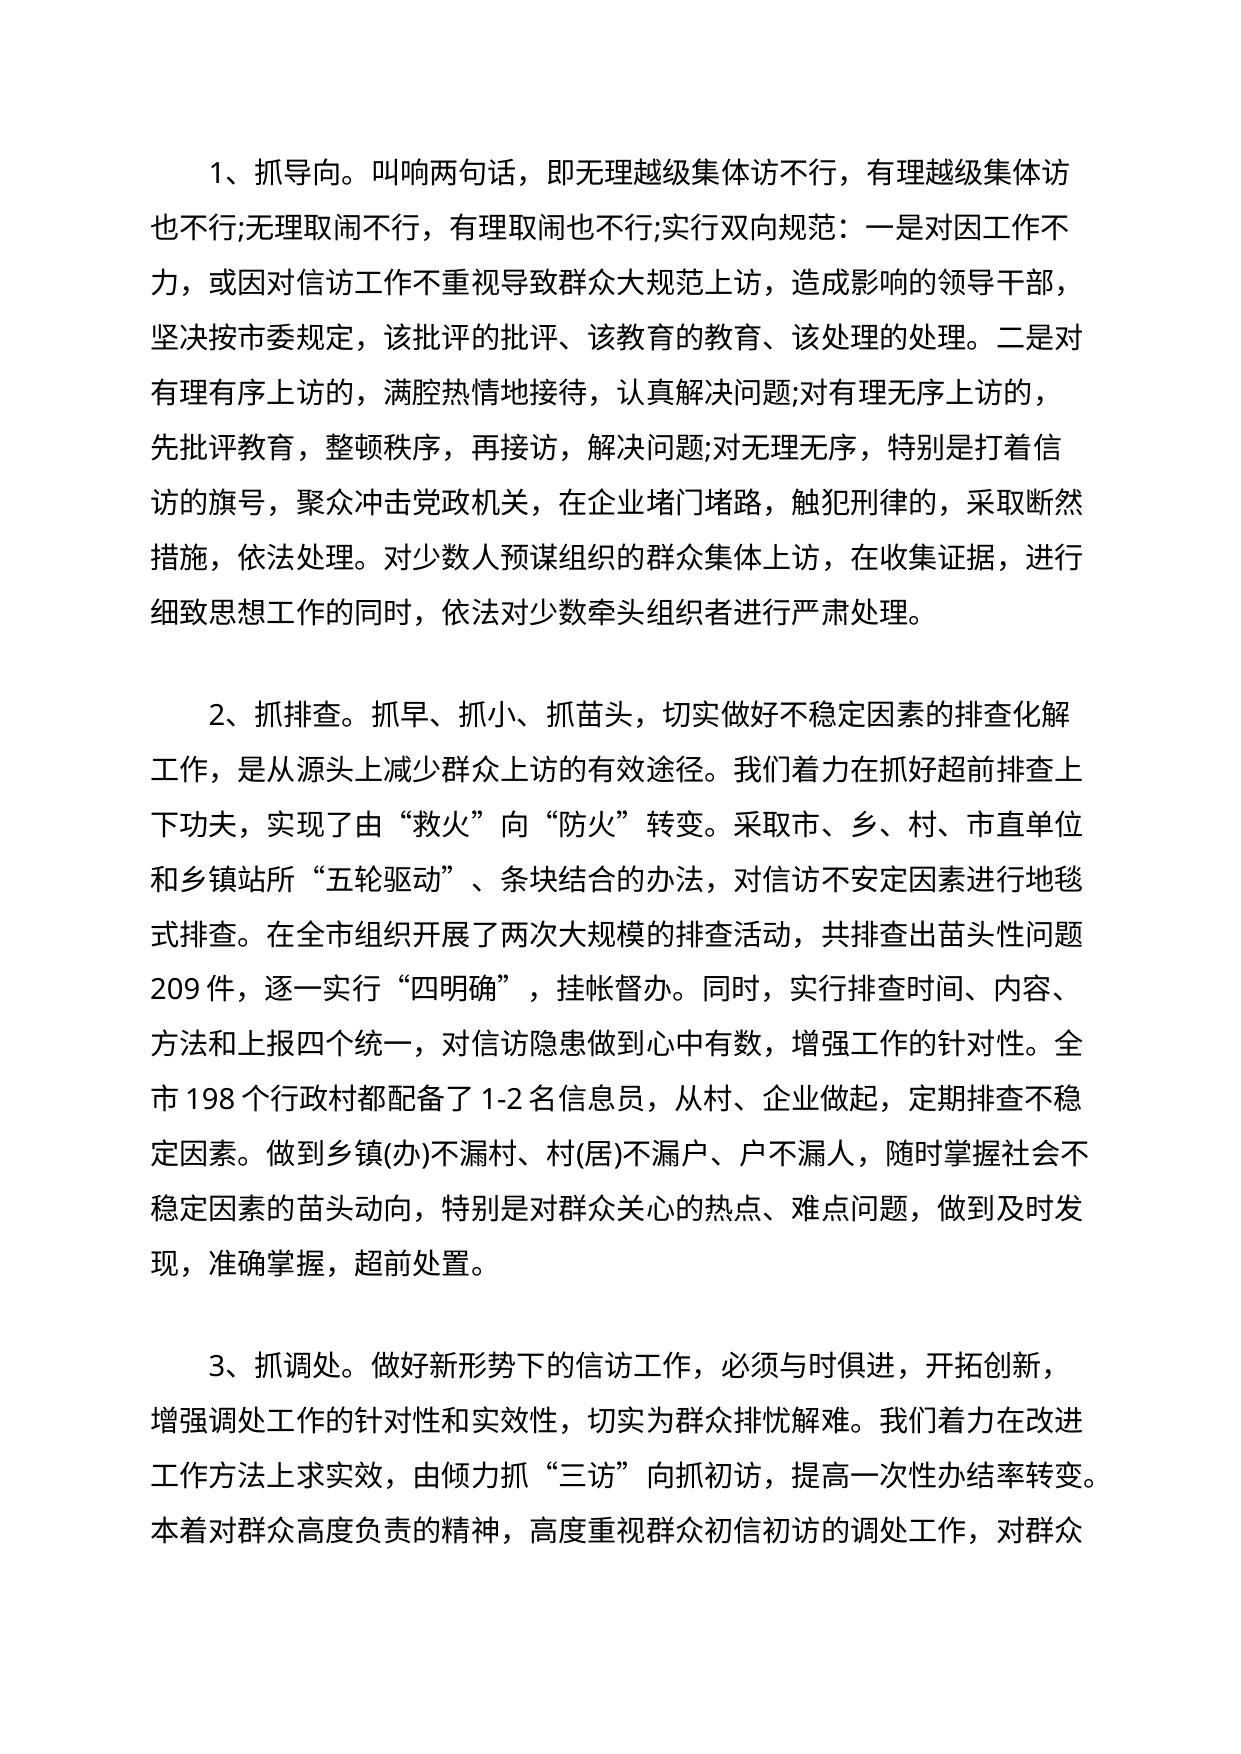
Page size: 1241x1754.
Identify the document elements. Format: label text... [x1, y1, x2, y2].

text 2、抓排查。抓早、抓小、抓苗头，切实做好不稳定因素的排查化解工作，是从源头上减少群众上访的有效途径。我们着力在抓好超前排查上下功夫，实现了由“救火”向“防火”转变。采取市、乡、村、市直单位和乡镇站所“五轮驱动”、条块结合的办法，对信访不安定因素进行地毯式排查。在全市组织开展了两次大规模的排查活动，共排查出苗头性问题209件，逐一实行“四明确”，挂帐督办。同时，实行排查时间、内容、方法和上报四个统一，对信访隐患做到心中有数，增强工作的针对性。全市198个行政村都配备了1-2名信息员，从村、企业做起，定期排查不稳定因素。做到乡镇(办)不漏村、村(居)不漏户、户不漏人，随时掌握社会不稳定因素的苗头动向，特别是对群众关心的热点、难点问题，做到及时发现，准确掌握，超前处置。 [150, 691, 1090, 1283]
text 1、抓导向。叫响两句话，即无理越级集体访不行，有理越级集体访也不行;无理取闹不行，有理取闹也不行;实行双向规范：一是对因工作不力，或因对信访工作不重视导致群众大规范上访，造成影响的领导干部，坚决按市委规定，该批评的批评、该教育的教育、该处理的处理。二是对有理有序上访的，满腔热情地接待，认真解决问题;对有理无序上访的，先批评教育，整顿秩序，再接访，解决问题;对无理无序，特别是打着信访的旗号，聚众冲击党政机关，在企业堵门堵路，触犯刑律的，采取断然措施，依法处理。对少数人预谋组织的群众集体上访，在收集证据，进行细致思想工作的同时，依法对少数牵头组织者进行严肃处理。 [150, 150, 1090, 632]
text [150, 1342, 1090, 1549]
